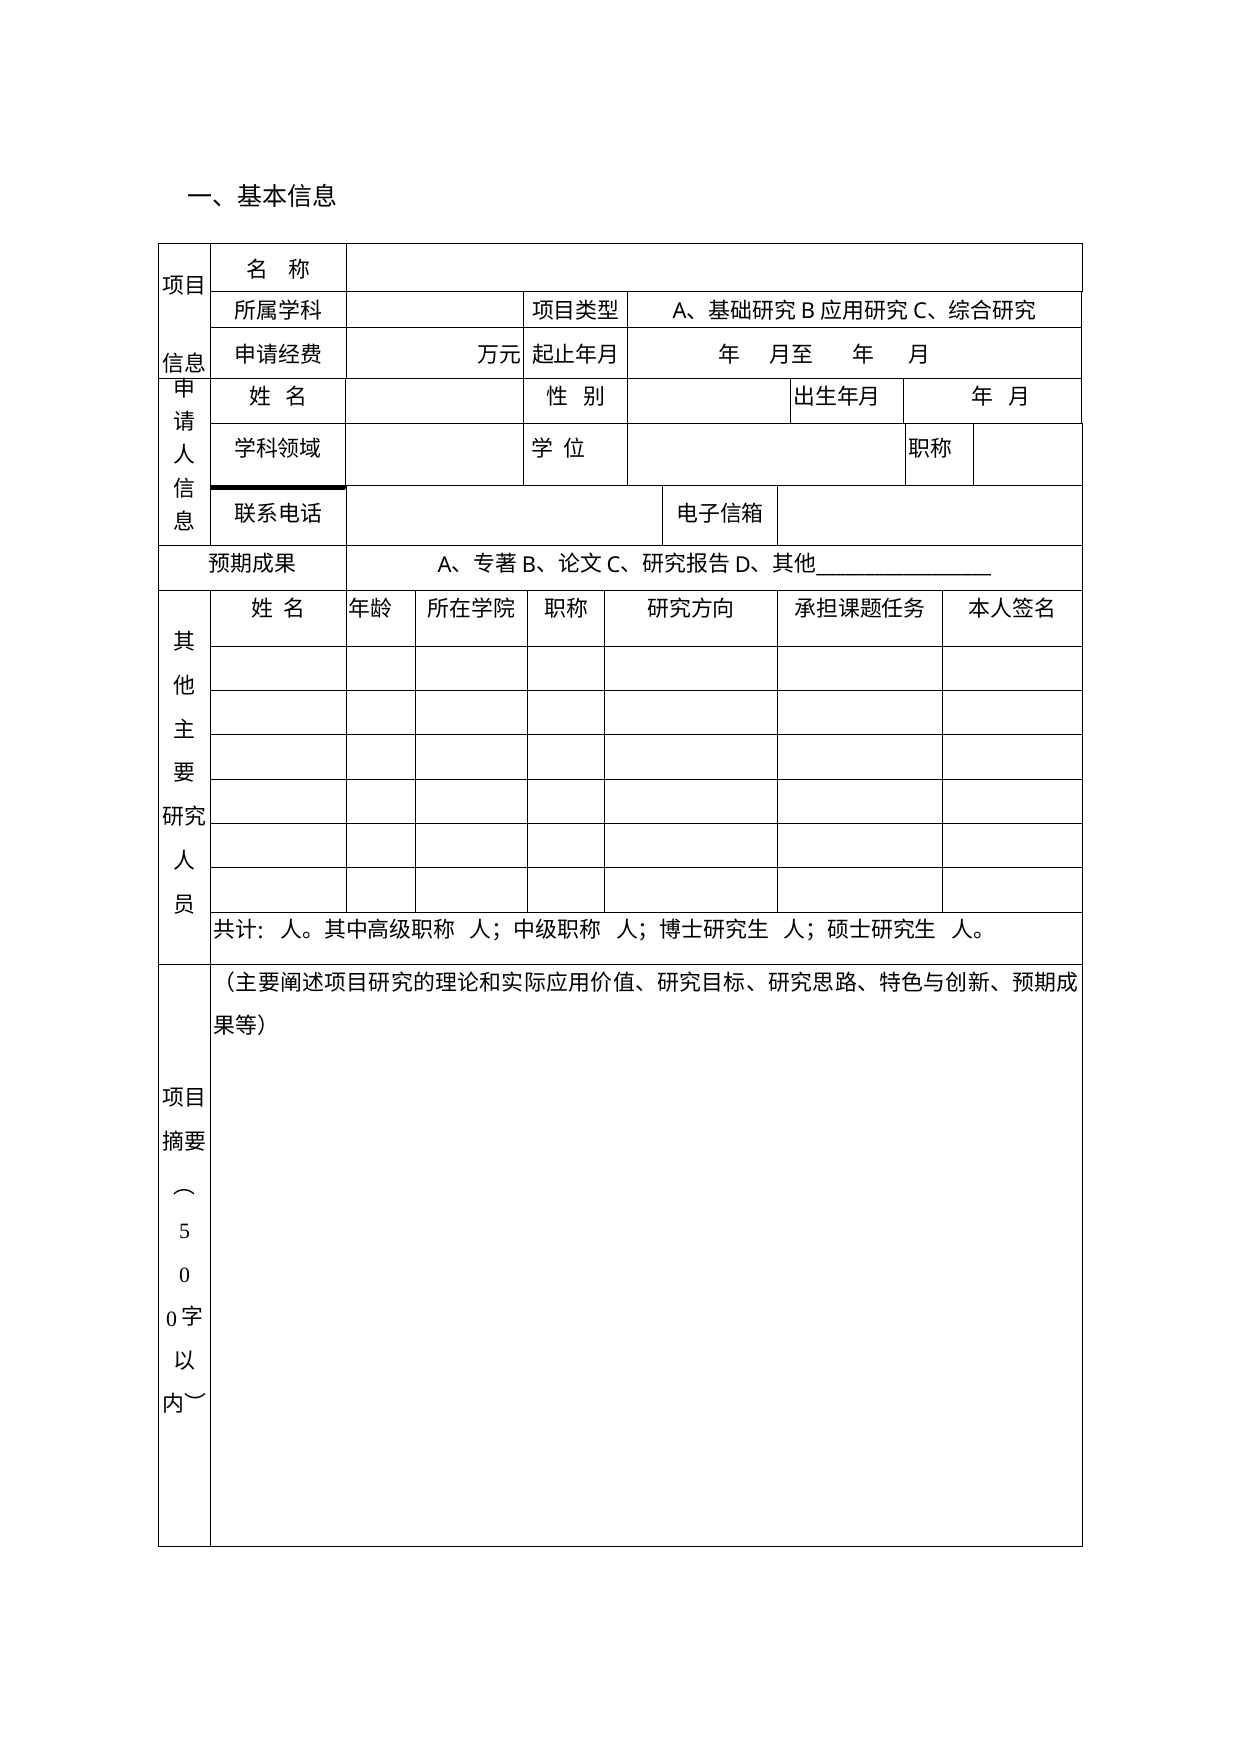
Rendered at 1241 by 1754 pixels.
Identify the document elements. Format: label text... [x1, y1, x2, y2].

table_header [347, 244, 1082, 291]
table_cell [416, 868, 527, 911]
table_cell [605, 868, 777, 911]
table_cell 所属学科 [211, 292, 346, 327]
table_cell [943, 647, 1082, 690]
table_cell [974, 424, 1082, 485]
table_cell 职称 [906, 424, 973, 485]
table_cell [416, 780, 527, 823]
table_cell [778, 735, 942, 779]
table_cell 起止年月 [524, 328, 627, 378]
table_cell 预期成果 [159, 546, 346, 589]
table_header 名 称 [211, 244, 346, 291]
table_cell [528, 647, 604, 690]
table_cell [347, 647, 415, 690]
table_cell [211, 868, 346, 911]
table_cell [943, 868, 1082, 911]
table_cell 其 他 主 要 研究 人 员 [159, 591, 210, 963]
table_cell [347, 824, 415, 867]
table_cell 电子信箱 [663, 486, 777, 545]
table_cell 姓 名 [211, 591, 346, 646]
table_cell [211, 780, 346, 823]
table_cell [605, 780, 777, 823]
table_cell [528, 868, 604, 911]
table_cell 姓 名 [211, 379, 345, 422]
table_cell 年 月 [904, 379, 1081, 422]
table_cell 承担课题任务 [778, 591, 942, 646]
table_cell [605, 735, 777, 779]
table_cell [778, 486, 1082, 545]
table_cell 申请经费 [211, 328, 346, 378]
table_cell 项目类型 [524, 292, 627, 327]
table_cell [528, 824, 604, 867]
table_cell 研究方向 [605, 591, 777, 646]
table_cell 年龄 [347, 591, 415, 646]
table_cell [943, 691, 1082, 734]
table_cell [416, 735, 527, 779]
table_cell [416, 824, 527, 867]
table_cell [347, 486, 662, 545]
table_cell [347, 780, 415, 823]
table_cell （主要阐述项目研究的理论和实际应用价值、研究目标、研究思路、特色与创新、预期成果等） [211, 965, 1082, 1546]
table_cell [347, 735, 415, 779]
table_cell 共计: 人。其中高级职称 人；中级职称 人；博士研究生 人；硕士研究生 人。 [211, 913, 1082, 963]
table_cell 年 月至 年 月 [628, 328, 1081, 378]
table_cell [528, 691, 604, 734]
table_cell [605, 647, 777, 690]
table_cell 万元 [347, 328, 523, 378]
table_cell [416, 691, 527, 734]
table_cell [346, 424, 523, 485]
table_cell [628, 379, 790, 422]
table_cell [211, 647, 346, 690]
table_cell [347, 868, 415, 911]
table_cell [528, 735, 604, 779]
table_cell [628, 424, 905, 485]
table_cell [778, 868, 942, 911]
table_cell A、专著 B、论文 C、研究报告 D、其他__________________ [347, 546, 1082, 589]
table_cell [416, 647, 527, 690]
table_cell [528, 780, 604, 823]
table_cell [778, 647, 942, 690]
table_cell [346, 379, 523, 422]
table_cell 职称 [528, 591, 604, 646]
table_cell [347, 691, 415, 734]
table_header 项目 信息 [159, 244, 210, 378]
table_cell [211, 824, 346, 867]
table_cell [943, 824, 1082, 867]
table_cell 项目摘要︵ 5 0 0字以内︶ [159, 965, 210, 1546]
table_cell [943, 780, 1082, 823]
table_cell 学科领域 [211, 424, 345, 485]
table_cell [211, 691, 346, 734]
table_cell 联系电话 [211, 489, 346, 545]
table_cell [605, 824, 777, 867]
table_cell 学 位 [524, 424, 627, 485]
table_cell [605, 691, 777, 734]
table_cell 所在学院 [416, 591, 527, 646]
list 基本信息 [187, 162, 1053, 227]
table_cell [943, 735, 1082, 779]
table_cell [211, 735, 346, 779]
table_cell 申 请 人 信 息 [159, 379, 210, 545]
table_cell [347, 292, 523, 327]
table_cell [778, 691, 942, 734]
table_cell A、基础研究 B 应用研究 C、综合研究 [628, 292, 1081, 327]
table_cell [778, 824, 942, 867]
table_cell [778, 780, 942, 823]
table_cell 本人签名 [943, 591, 1082, 646]
table_cell 出生年月 [791, 379, 903, 422]
table_cell 性 别 [524, 379, 627, 422]
